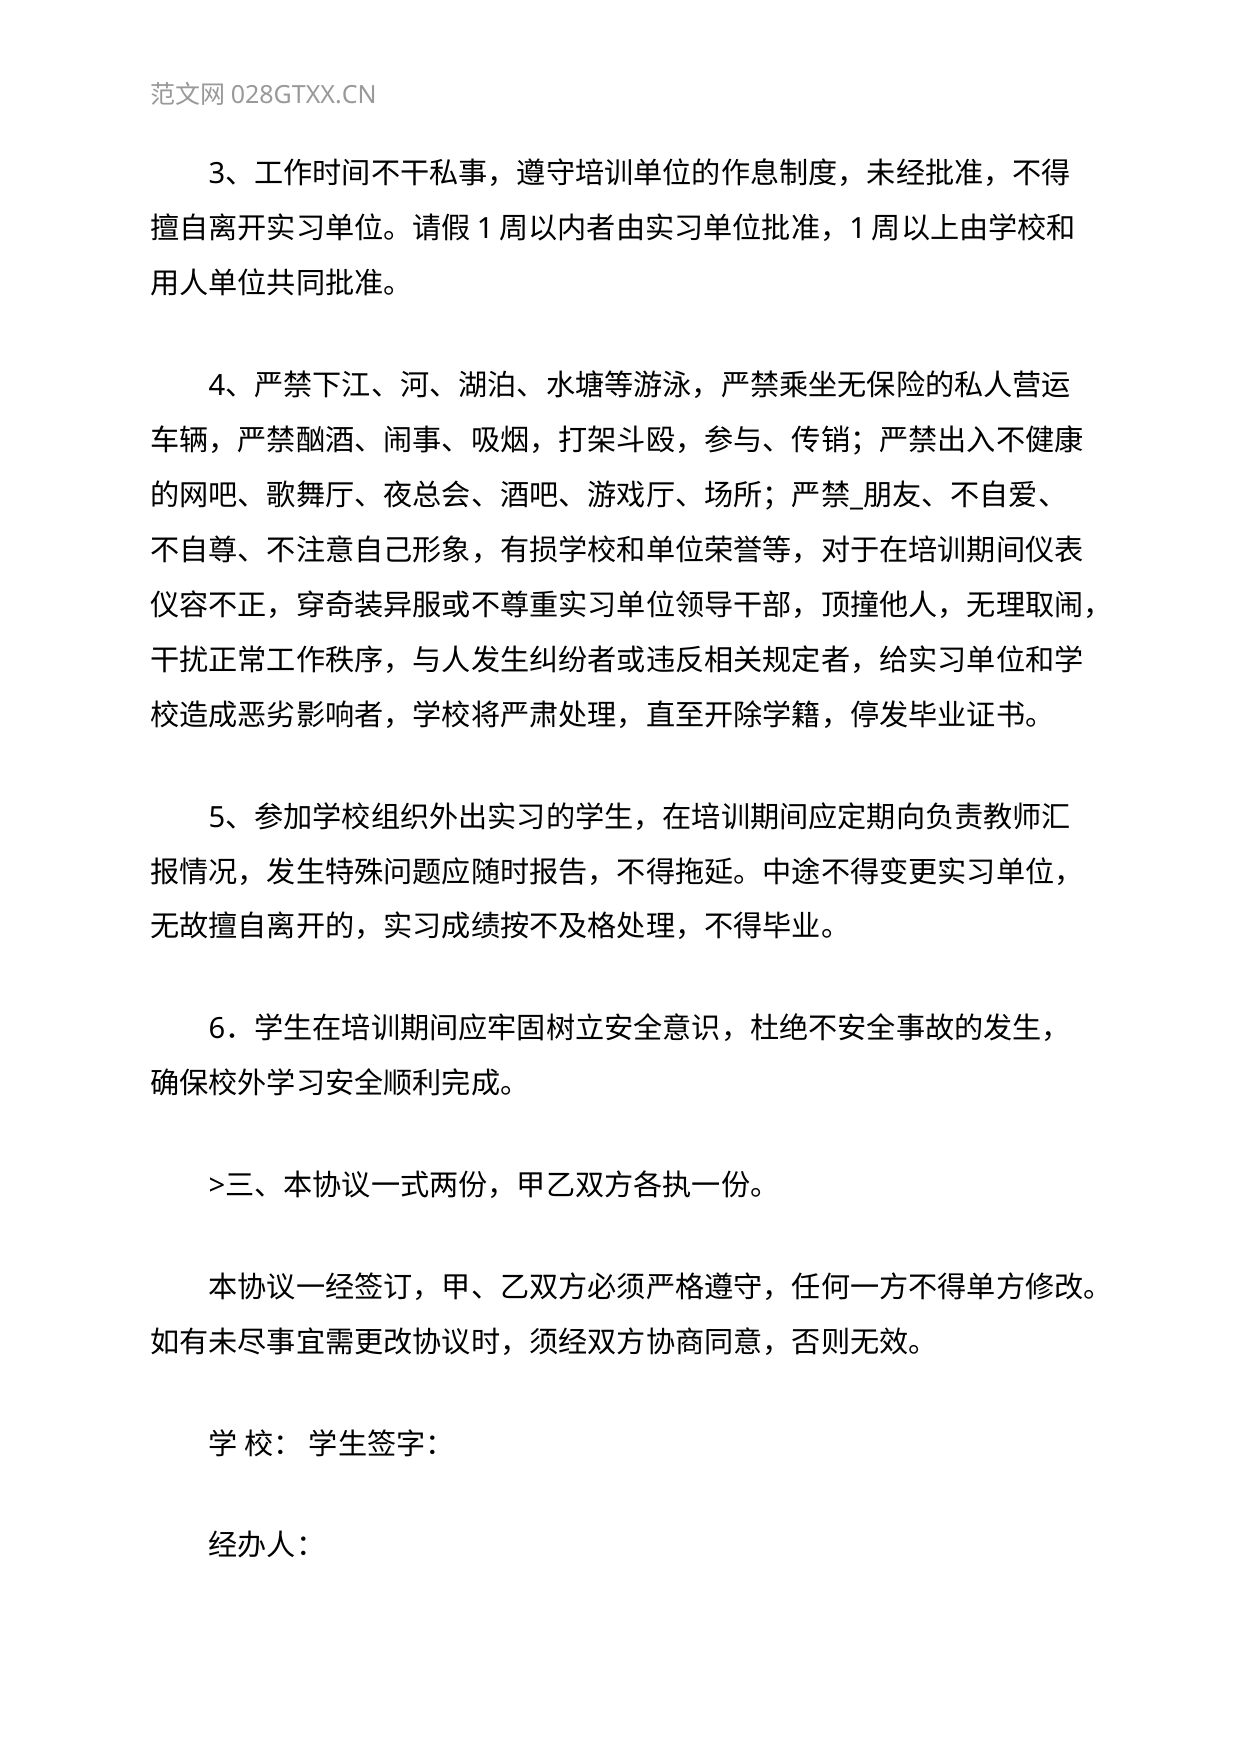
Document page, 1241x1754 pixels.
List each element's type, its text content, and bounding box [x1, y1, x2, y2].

text 4、严禁下江、河、湖泊、水塘等游泳，严禁乘坐无保险的私人营运车辆，严禁酗酒、闹事、吸烟，打架斗殴，参与、传销；严禁出入不健康的网吧、歌舞厅、夜总会、酒吧、游戏厅、场所；严禁_朋友、不自爱、不自尊、不注意自己形象，有损学校和单位荣誉等，对于在培训期间仪表仪容不正，穿奇装异服或不尊重实习单位领导干部，顶撞他人，无理取闹，干扰正常工作秩序，与人发生纠纷者或违反相关规定者，给实习单位和学校造成恶劣影响者，学校将严肃处理，直至开除学籍，停发毕业证书。 [150, 362, 1090, 734]
text >三、本协议一式两份，甲乙双方各执一份。 [150, 1162, 1090, 1204]
text 5、参加学校组织外出实习的学生，在培训期间应定期向负责教师汇报情况，发生特殊问题应随时报告，不得拖延。中途不得变更实习单位，无故擅自离开的，实习成绩按不及格处理，不得毕业。 [150, 793, 1090, 945]
text 6．学生在培训期间应牢固树立安全意识，杜绝不安全事故的发生，确保校外学习安全顺利完成。 [150, 1005, 1090, 1102]
text 3、工作时间不干私事，遵守培训单位的作息制度，未经批准，不得擅自离开实习单位。请假1周以内者由实习单位批准，1周以上由学校和用人单位共同批准。 [150, 150, 1090, 302]
text 学 校： 学生签字： [150, 1420, 1090, 1462]
text 本协议一经签订，甲、乙双方必须严格遵守，任何一方不得单方修改。如有未尽事宜需更改协议时，须经双方协商同意，否则无效。 [150, 1263, 1090, 1361]
text 经办人： [150, 1522, 1090, 1564]
